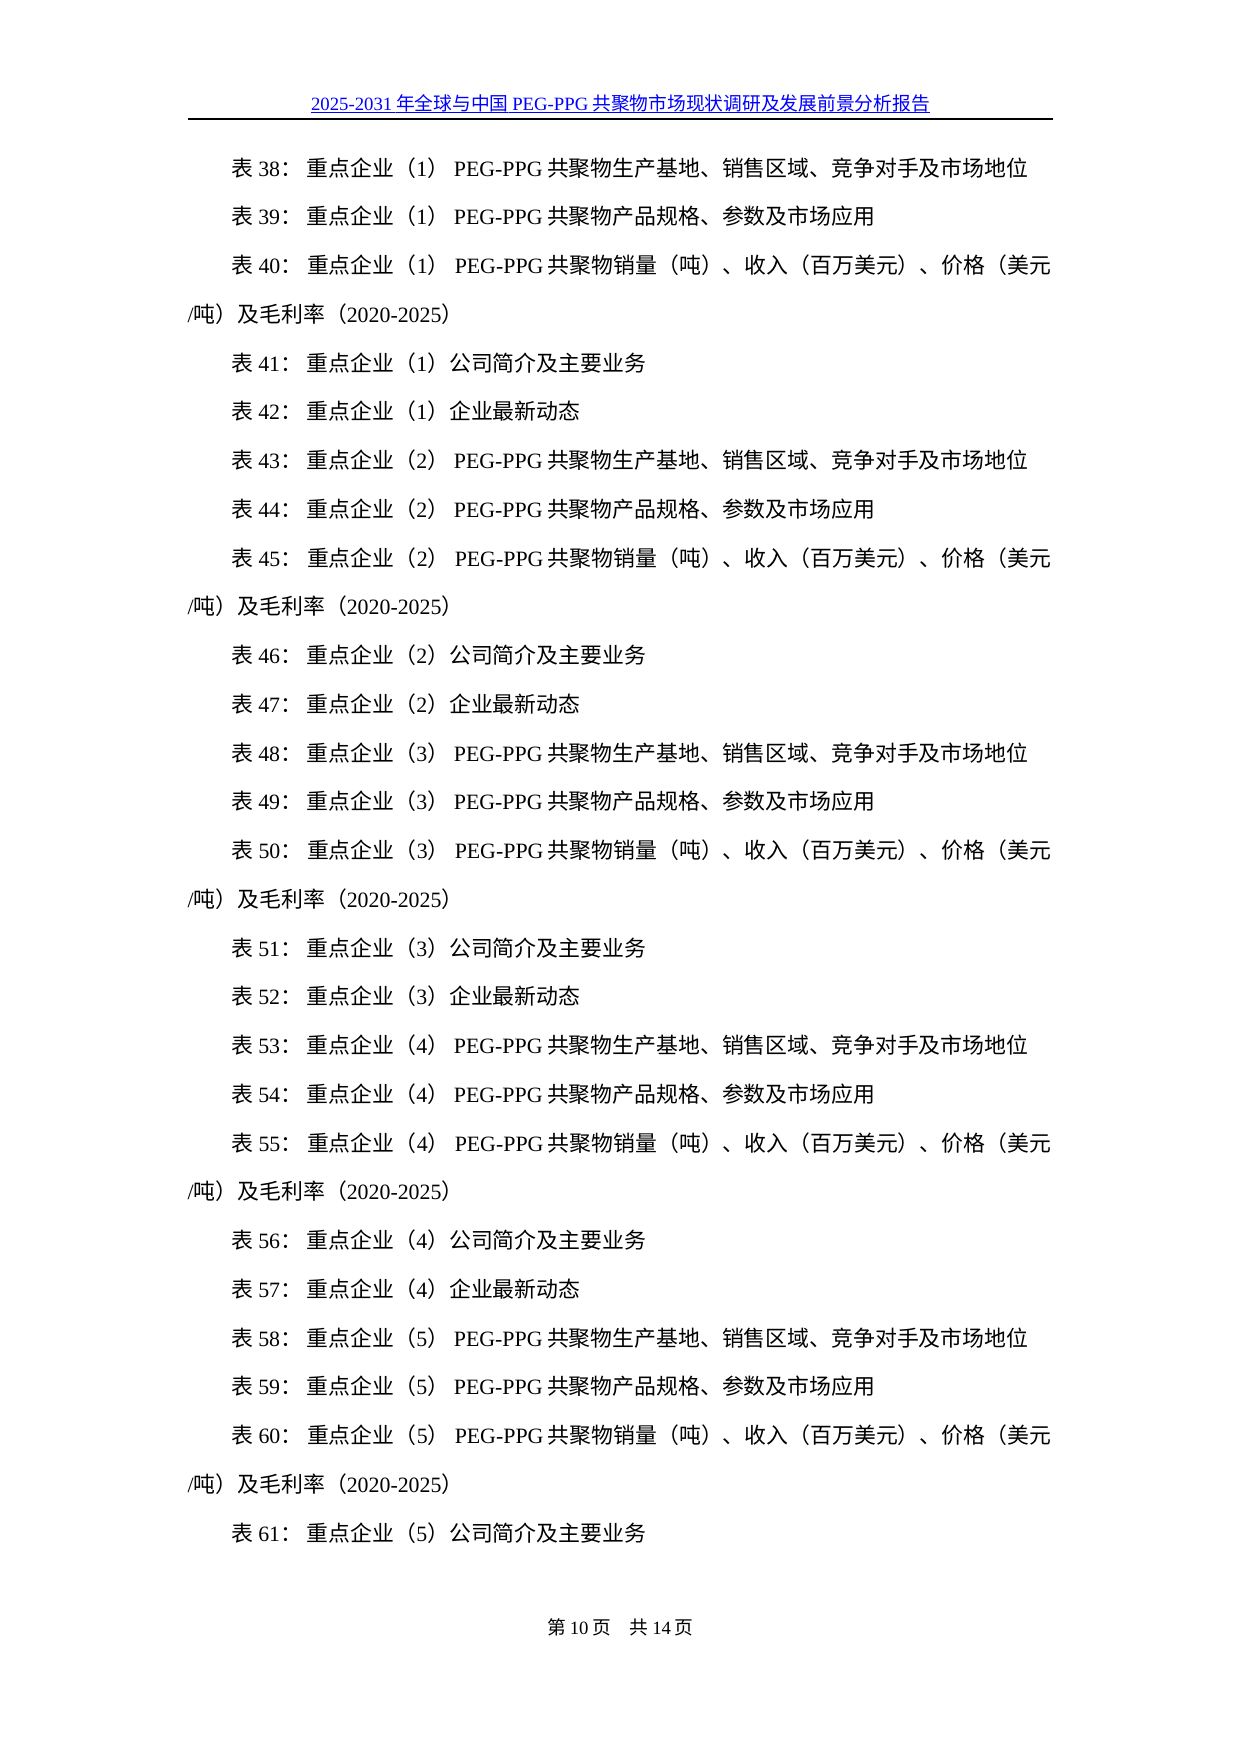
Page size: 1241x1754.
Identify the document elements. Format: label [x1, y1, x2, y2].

text [187, 150, 1053, 1548]
